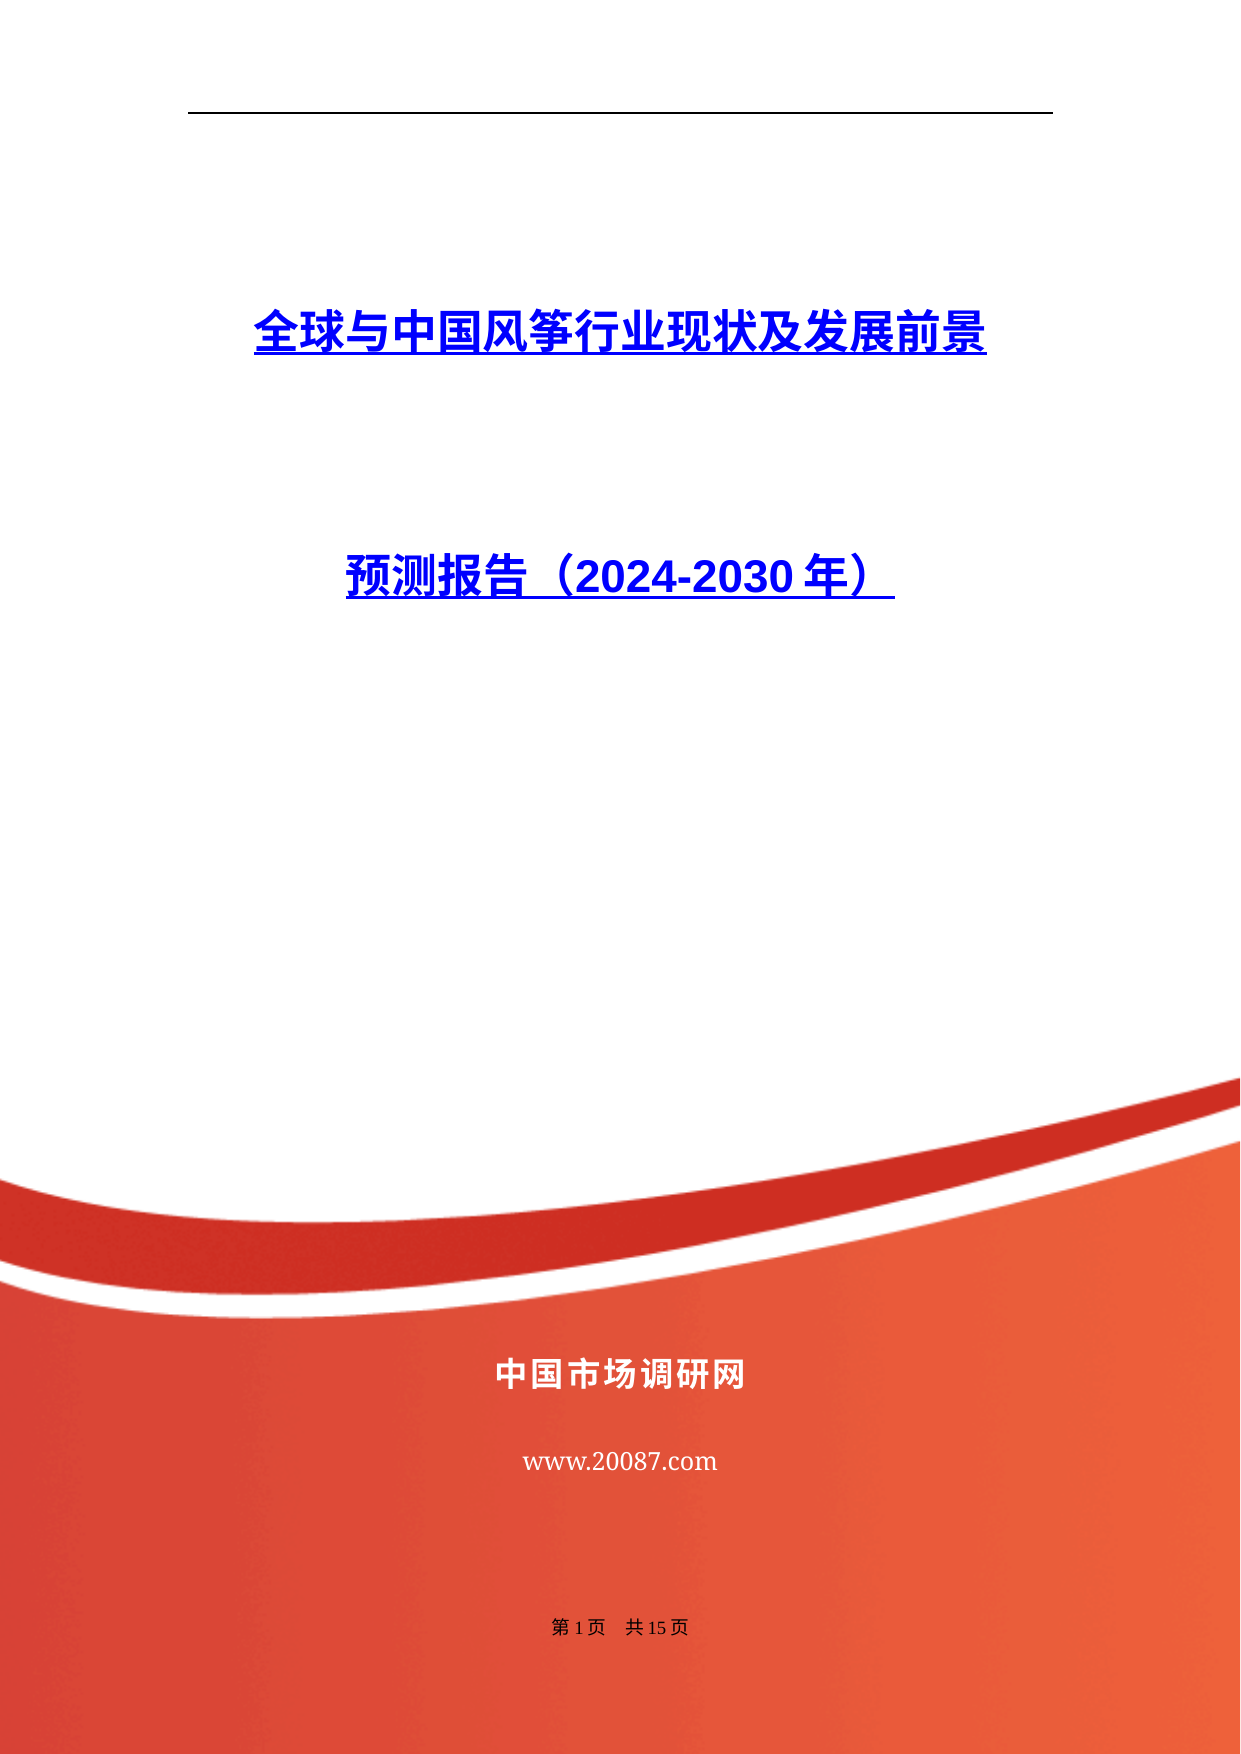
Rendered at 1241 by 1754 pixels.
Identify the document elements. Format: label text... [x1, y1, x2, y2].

table_header 全球与中国风筝行业现状及发展前景预测报告（2024-2030年） [188, 207, 1053, 773]
picture [0, 1006, 1241, 1754]
text www.20087.com [187, 1428, 1053, 1493]
subtitle 中国市场调研网 [187, 1339, 1053, 1404]
